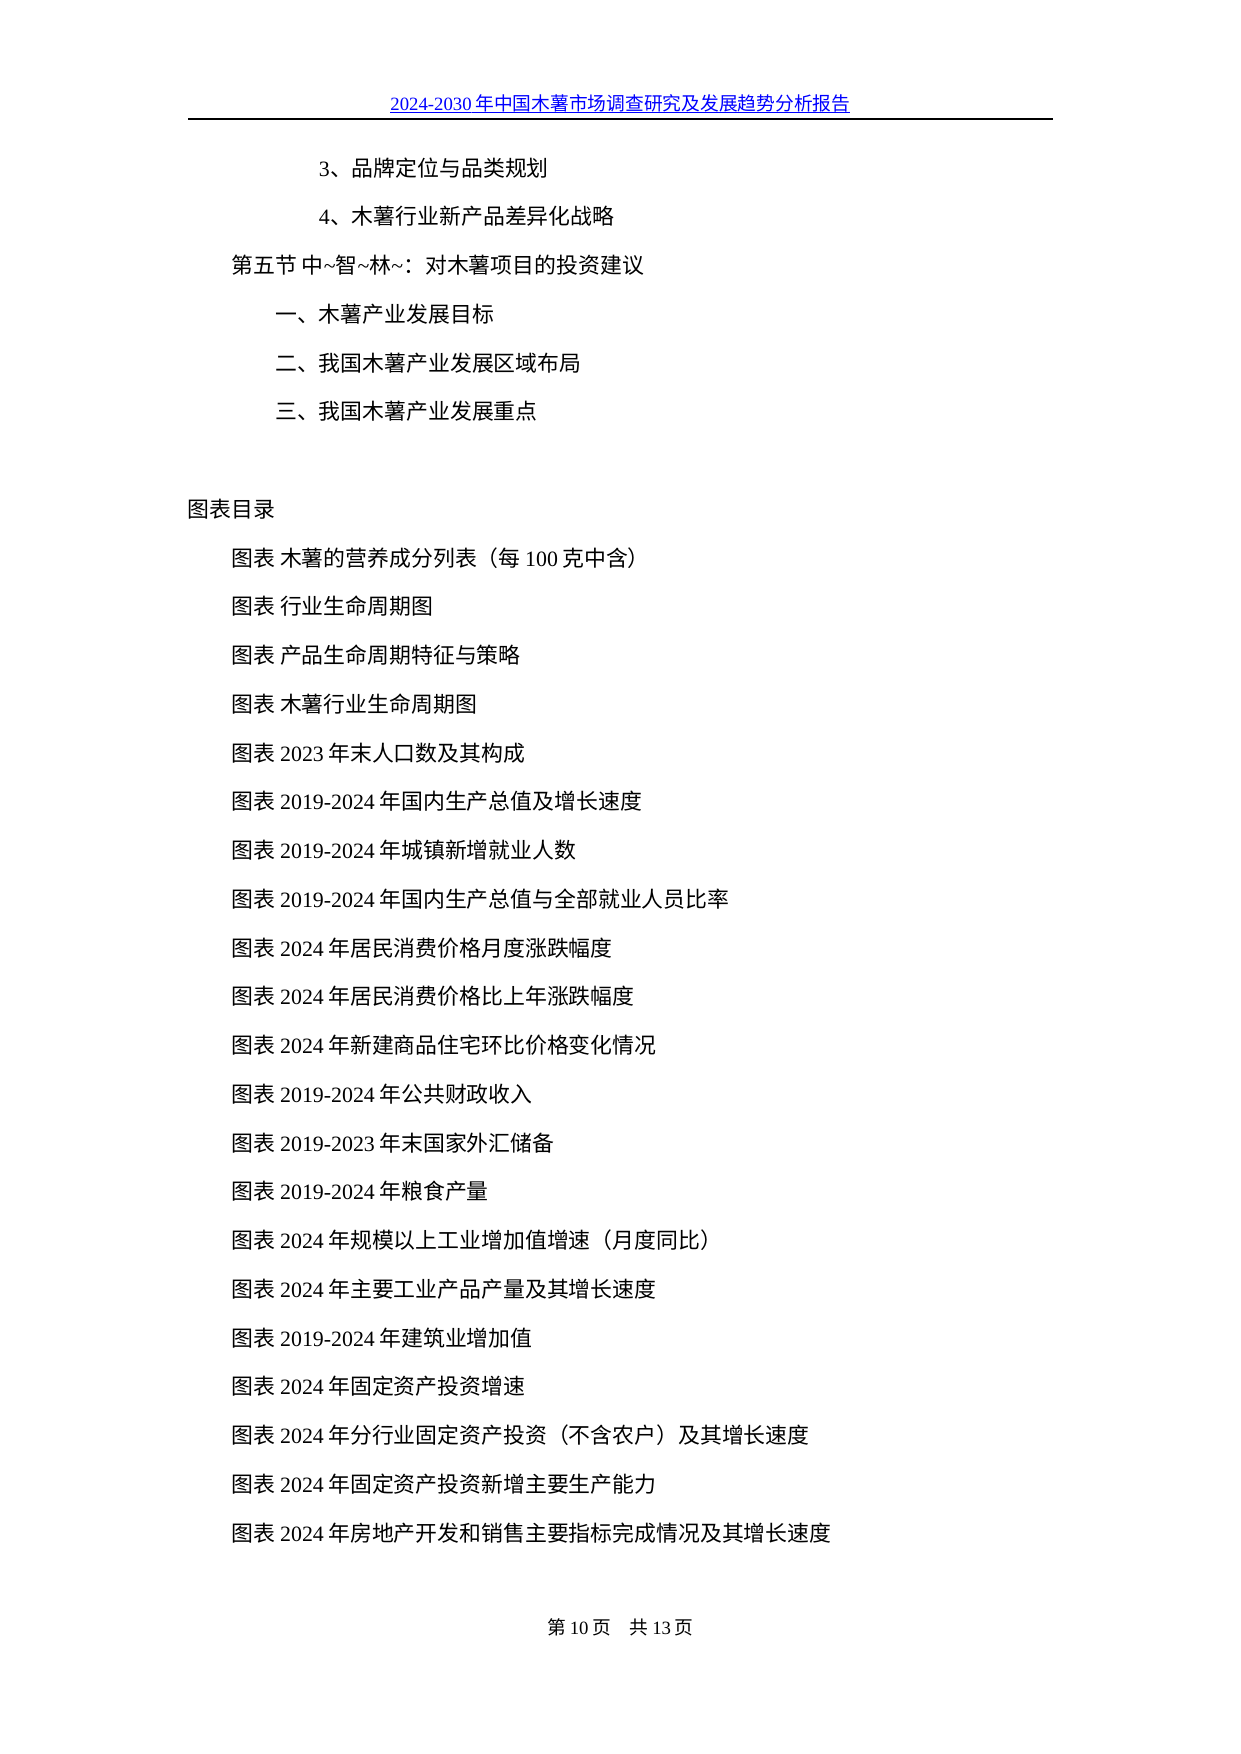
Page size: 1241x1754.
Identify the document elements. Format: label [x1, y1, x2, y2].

text [187, 150, 1053, 1548]
